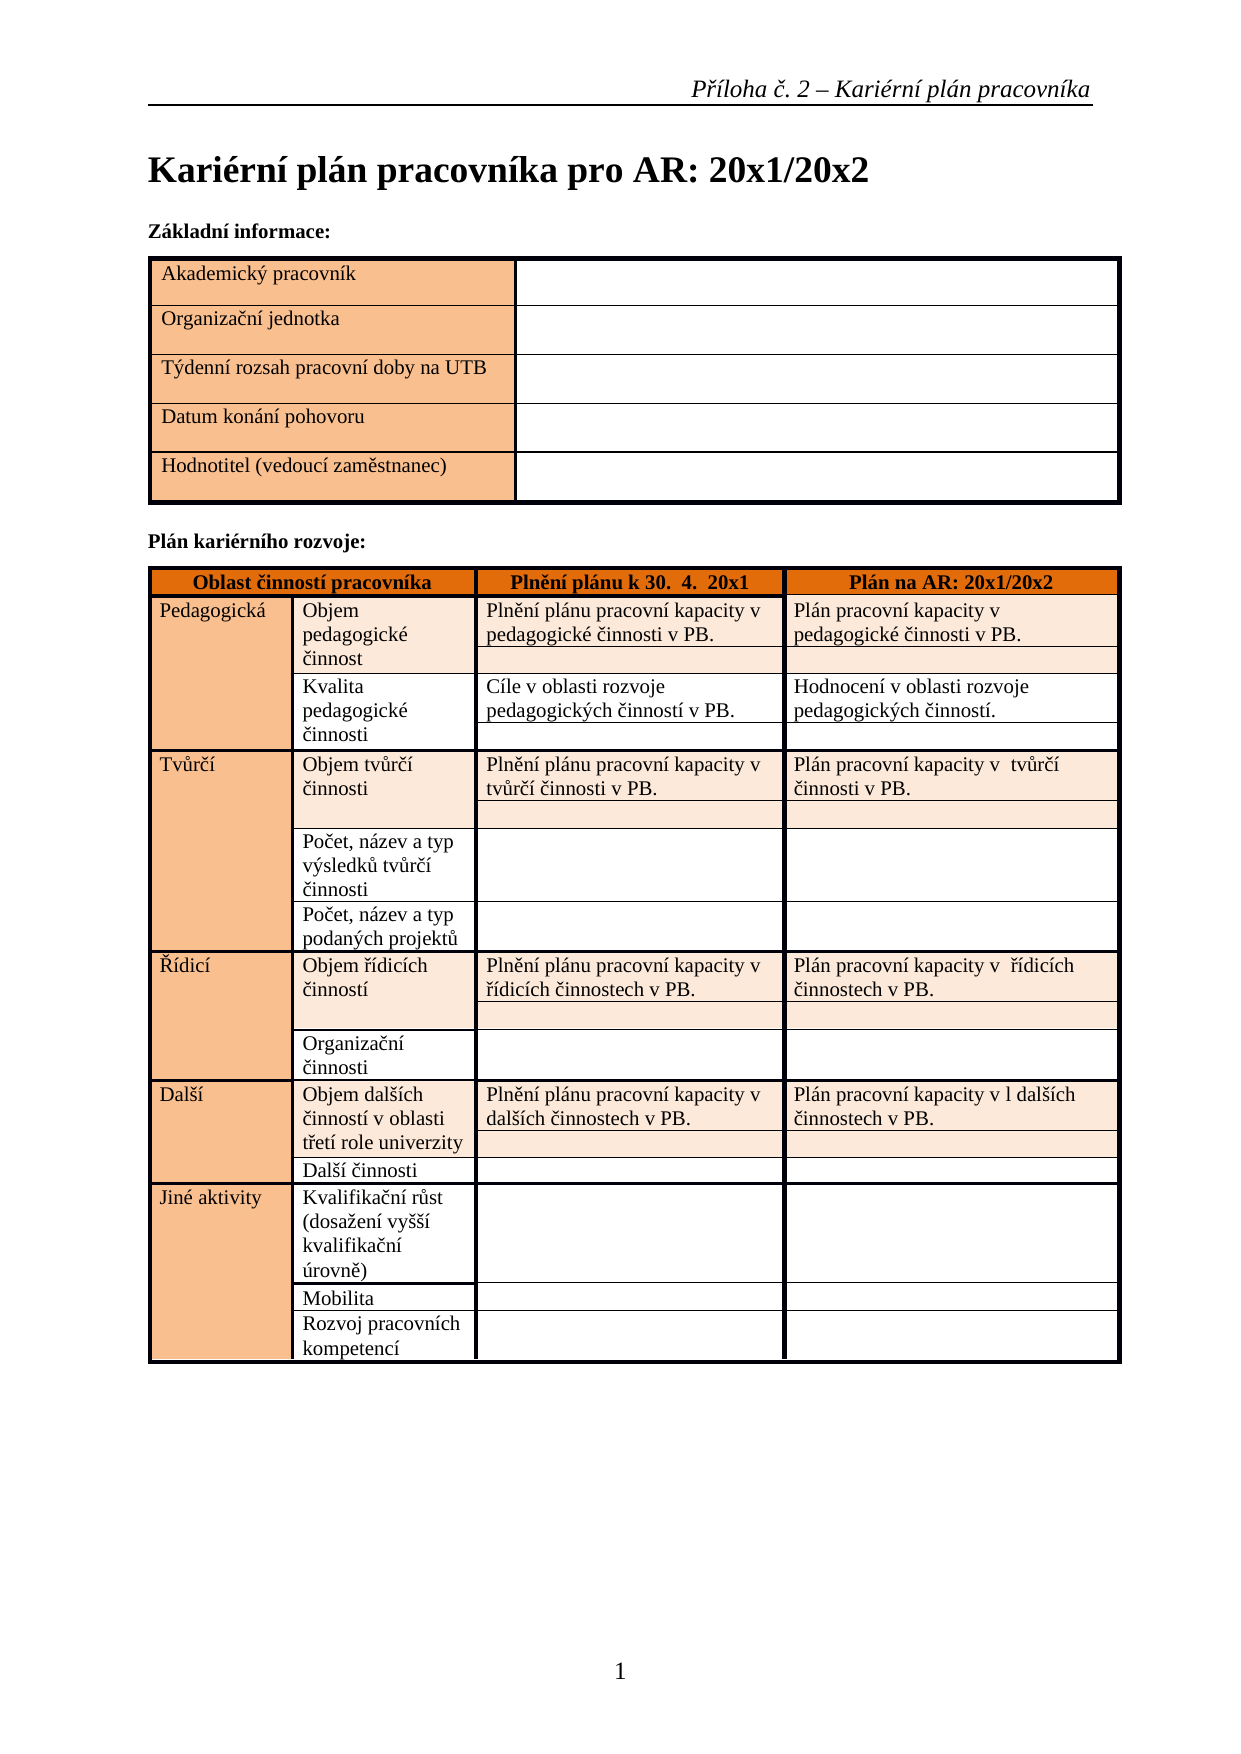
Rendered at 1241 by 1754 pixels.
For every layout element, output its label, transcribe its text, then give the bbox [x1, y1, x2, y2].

table_cell [478, 1283, 782, 1310]
table_cell [478, 1030, 782, 1079]
table_cell [478, 723, 782, 749]
table_cell Řídicí [152, 953, 291, 1079]
table_cell [517, 404, 1117, 451]
table_cell Cíle v oblasti rozvoje pedagogických činností v PB. [478, 674, 782, 722]
table_cell [787, 1283, 1117, 1310]
table_header Akademický pracovník [152, 261, 514, 305]
table_cell [787, 902, 1117, 950]
table_cell [787, 829, 1117, 901]
table_cell [478, 1002, 782, 1028]
table_cell [787, 723, 1117, 749]
table_cell Plán pracovní kapacity v řídicích činnostech v PB. [787, 953, 1117, 1001]
table_header Plnění plánu k 30. 4. 20x1 [478, 570, 782, 594]
table_cell [787, 1311, 1117, 1359]
table_cell Objem dalších činností v oblasti třetí role univerzity [294, 1081, 474, 1157]
table_cell Plán pracovní kapacity v pedagogické činnosti v PB. [787, 595, 1117, 646]
table_cell Plnění plánu pracovní kapacity v pedagogické činnosti v PB. [478, 598, 782, 646]
table_cell Plán pracovní kapacity v l dalších činnostech v PB. [787, 1082, 1117, 1130]
table_cell [478, 1131, 782, 1157]
table_cell [478, 801, 782, 828]
table_cell [787, 1131, 1117, 1157]
table_cell [787, 1185, 1117, 1282]
table_cell Jiné aktivity [152, 1185, 291, 1359]
table_cell Týdenní rozsah pracovní doby na UTB [152, 355, 514, 403]
table_cell Organizační jednotka [152, 306, 514, 354]
table_header [517, 261, 1117, 305]
table_cell Další [152, 1082, 291, 1182]
table_cell Hodnocení v oblasti rozvoje pedagogických činností. [787, 674, 1117, 722]
table_cell Objem řídicích činností [294, 953, 474, 1028]
table_cell Objem tvůrčí činnosti [294, 752, 474, 828]
table_cell [517, 306, 1117, 354]
table_cell Objem pedagogické činnost [294, 598, 474, 673]
table_cell Kvalifikační růst (dosažení vyšší kvalifikační úrovně) [294, 1185, 474, 1282]
table_cell [787, 801, 1117, 828]
table_cell Tvůrčí [152, 752, 291, 950]
table_cell [517, 355, 1117, 403]
table_cell [478, 1158, 782, 1182]
table_cell Další činnosti [294, 1158, 474, 1182]
text Kariérní plán pracovníka pro AR: 20x1/20x2 [148, 148, 1093, 191]
table_cell Plnění plánu pracovní kapacity v řídicích činnostech v PB. [478, 953, 782, 1001]
table_cell Datum konání pohovoru [152, 404, 514, 451]
table_cell Počet, název a typ výsledků tvůrčí činnosti [294, 829, 474, 901]
table_cell [787, 647, 1117, 673]
table_header Plán na AR: 20x1/20x2 [787, 570, 1117, 594]
table_cell [787, 1158, 1117, 1182]
table_cell Plán pracovní kapacity v tvůrčí činnosti v PB. [787, 752, 1117, 800]
table_cell [787, 1030, 1117, 1079]
table_cell Kvalita pedagogické činnosti [294, 674, 474, 749]
table_cell Hodnotitel (vedoucí zaměstnanec) [152, 453, 514, 500]
text Základní informace: [148, 219, 1093, 243]
table_header Oblast činností pracovníka [152, 570, 474, 594]
table_cell Organizační činnosti [294, 1031, 474, 1079]
table_cell [787, 1002, 1117, 1028]
table_cell [478, 902, 782, 950]
table_cell Plnění plánu pracovní kapacity v tvůrčí činnosti v PB. [478, 752, 782, 800]
table_cell Pedagogická [152, 598, 291, 749]
table_cell Mobilita [294, 1285, 474, 1310]
table_cell Rozvoj pracovních kompetencí [294, 1311, 474, 1359]
table_cell [517, 453, 1117, 500]
table_cell Počet, název a typ podaných projektů [294, 902, 474, 950]
table_cell [478, 1185, 782, 1282]
table_cell [478, 1311, 782, 1359]
text Plán kariérního rozvoje: [148, 529, 1093, 553]
table_cell Plnění plánu pracovní kapacity v dalších činnostech v PB. [478, 1082, 782, 1130]
table_cell [478, 647, 782, 673]
table_cell [478, 829, 782, 901]
